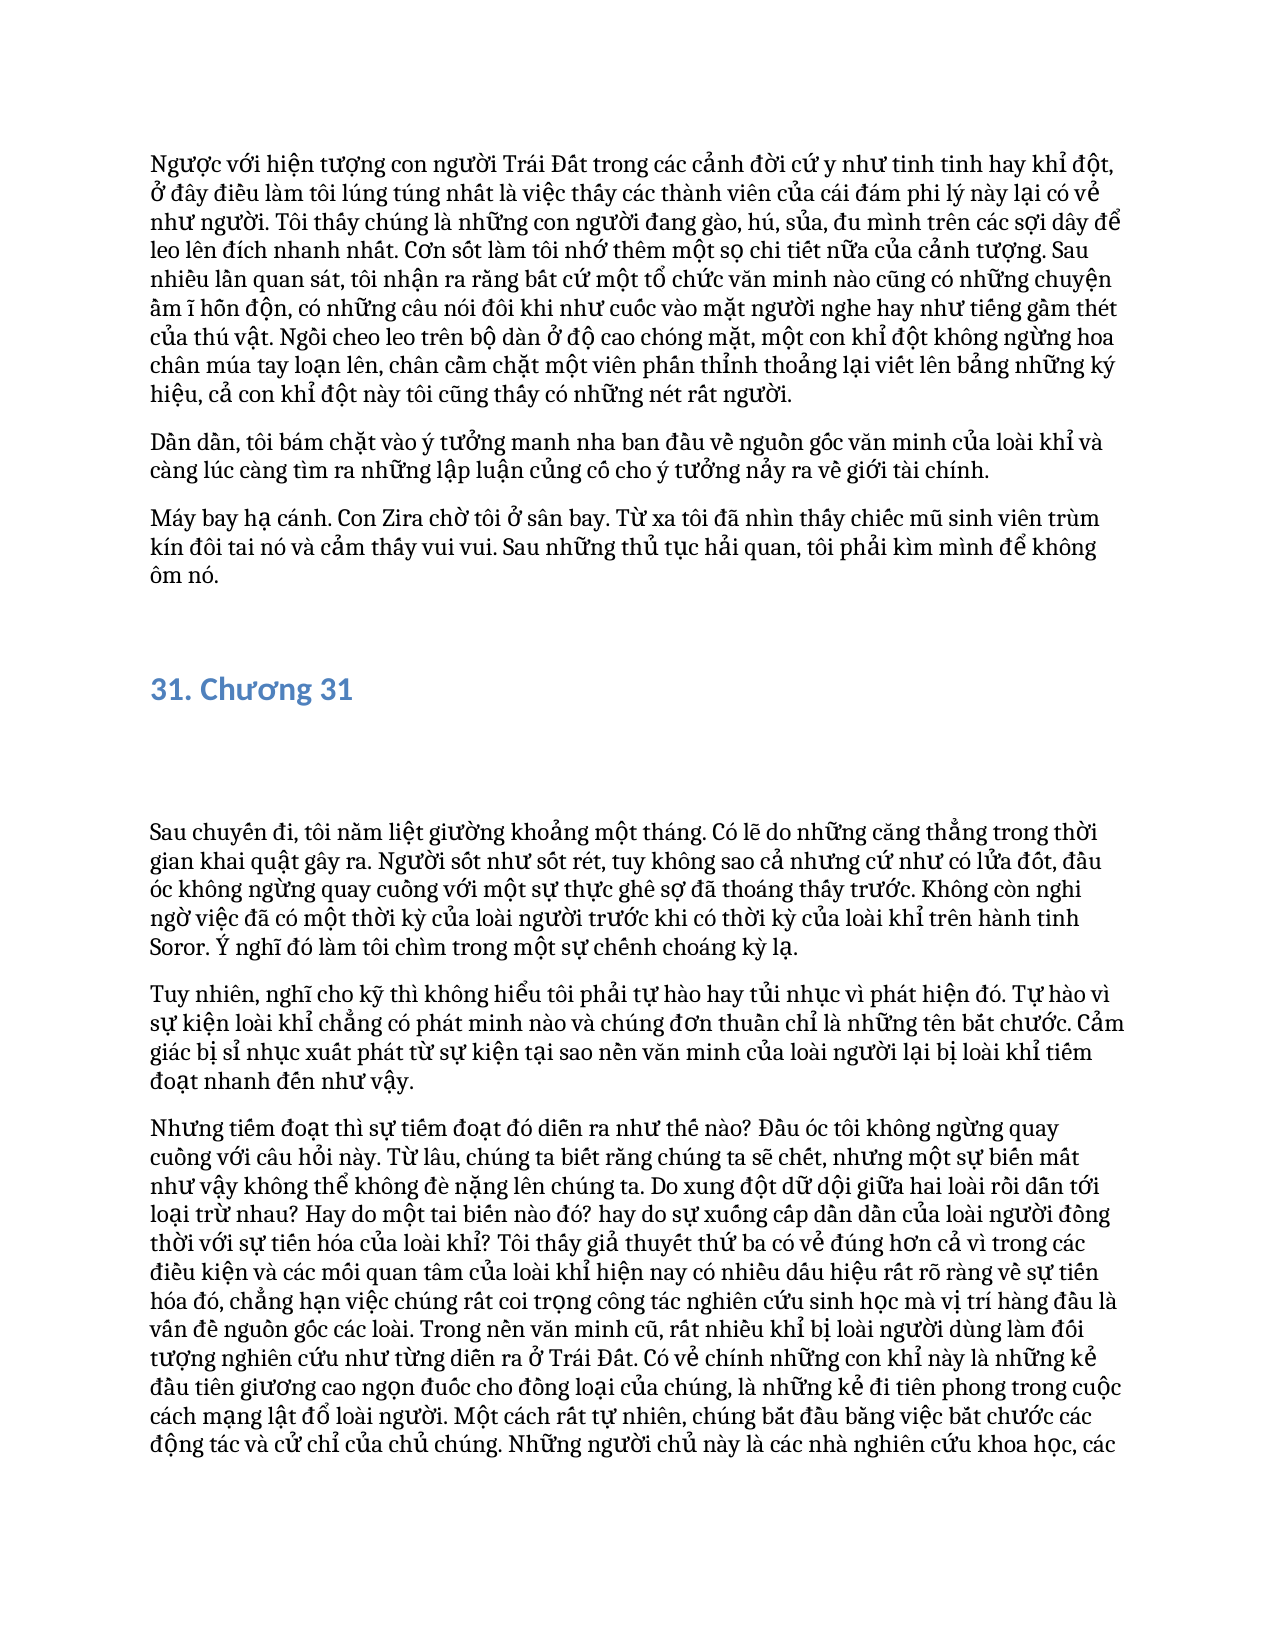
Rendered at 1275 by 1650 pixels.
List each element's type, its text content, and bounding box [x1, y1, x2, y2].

text Ngược với hiện tượng con người Trái Đất trong các cảnh đời cứ y như tinh tinh hay khỉ đột, ở đây điều làm tôi lúng túng nhất là việc thấy các thành viên của cái đám phi lý này lại có vẻ như người. Tôi thấy chúng là những con người đang gào, hú, sủa, đu mình trên các sợi dây để leo lên đích nhanh nhất. Cơn sốt làm tôi nhớ thêm một sọ chi tiết nữa của cảnh tượng. Sau nhiều lần quan sát, tôi nhận ra rằng bất cứ một tổ chức văn minh nào cũng có những chuyện ầm ĩ hỗn độn, có những câu nói đôi khi như cuốc vào mặt người nghe hay như tiếng gầm thét của thú vật. Ngồi cheo leo trên bộ dàn ở độ cao chóng mặt, một con khỉ đột không ngừng hoa chân múa tay loạn lên, chân cầm chặt một viên phấn thỉnh thoảng lại viết lên bảng những ký hiệu, cả con khỉ đột này tôi cũng thấy có những nét rất người. [150, 150, 1125, 409]
subtitle 31. Chương 31 [150, 668, 1125, 709]
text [150, 1114, 1125, 1459]
text Tuy nhiên, nghĩ cho kỹ thì không hiểu tôi phải tự hào hay tủi nhục vì phát hiện đó. Tự hào vì sự kiện loài khỉ chẳng có phát minh nào và chúng đơn thuần chỉ là những tên bắt chước. Cảm giác bị sỉ nhục xuất phát từ sự kiện tại sao nền văn minh của loài người lại bị loài khỉ tiếm đoạt nhanh đến như vậy. [150, 980, 1125, 1095]
text Sau chuyến đi, tôi nằm liệt giường khoảng một tháng. Có lẽ do những căng thẳng trong thời gian khai quật gây ra. Người sốt như sốt rét, tuy không sao cả nhưng cứ như có lửa đốt, đầu óc không ngừng quay cuồng với một sự thực ghê sợ đã thoáng thấy trước. Không còn nghi ngờ việc đã có một thời kỳ của loài người trước khi có thời kỳ của loài khỉ trên hành tinh Soror. Ý nghĩ đó làm tôi chìm trong một sự chếnh choáng kỳ lạ. [150, 818, 1125, 962]
text Máy bay hạ cánh. Con Zira chờ tôi ở sân bay. Từ xa tôi đã nhìn thấy chiếc mũ sinh viên trùm kín đôi tai nó và cảm thấy vui vui. Sau những thủ tục hải quan, tôi phải kìm mình để không ôm nó. [150, 504, 1125, 647]
text Dần dần, tôi bám chặt vào ý tưởng manh nha ban đầu về nguồn gốc văn minh của loài khỉ và càng lúc càng tìm ra những lập luận củng cố cho ý tưởng nảy ra về giới tài chính. [150, 427, 1125, 485]
